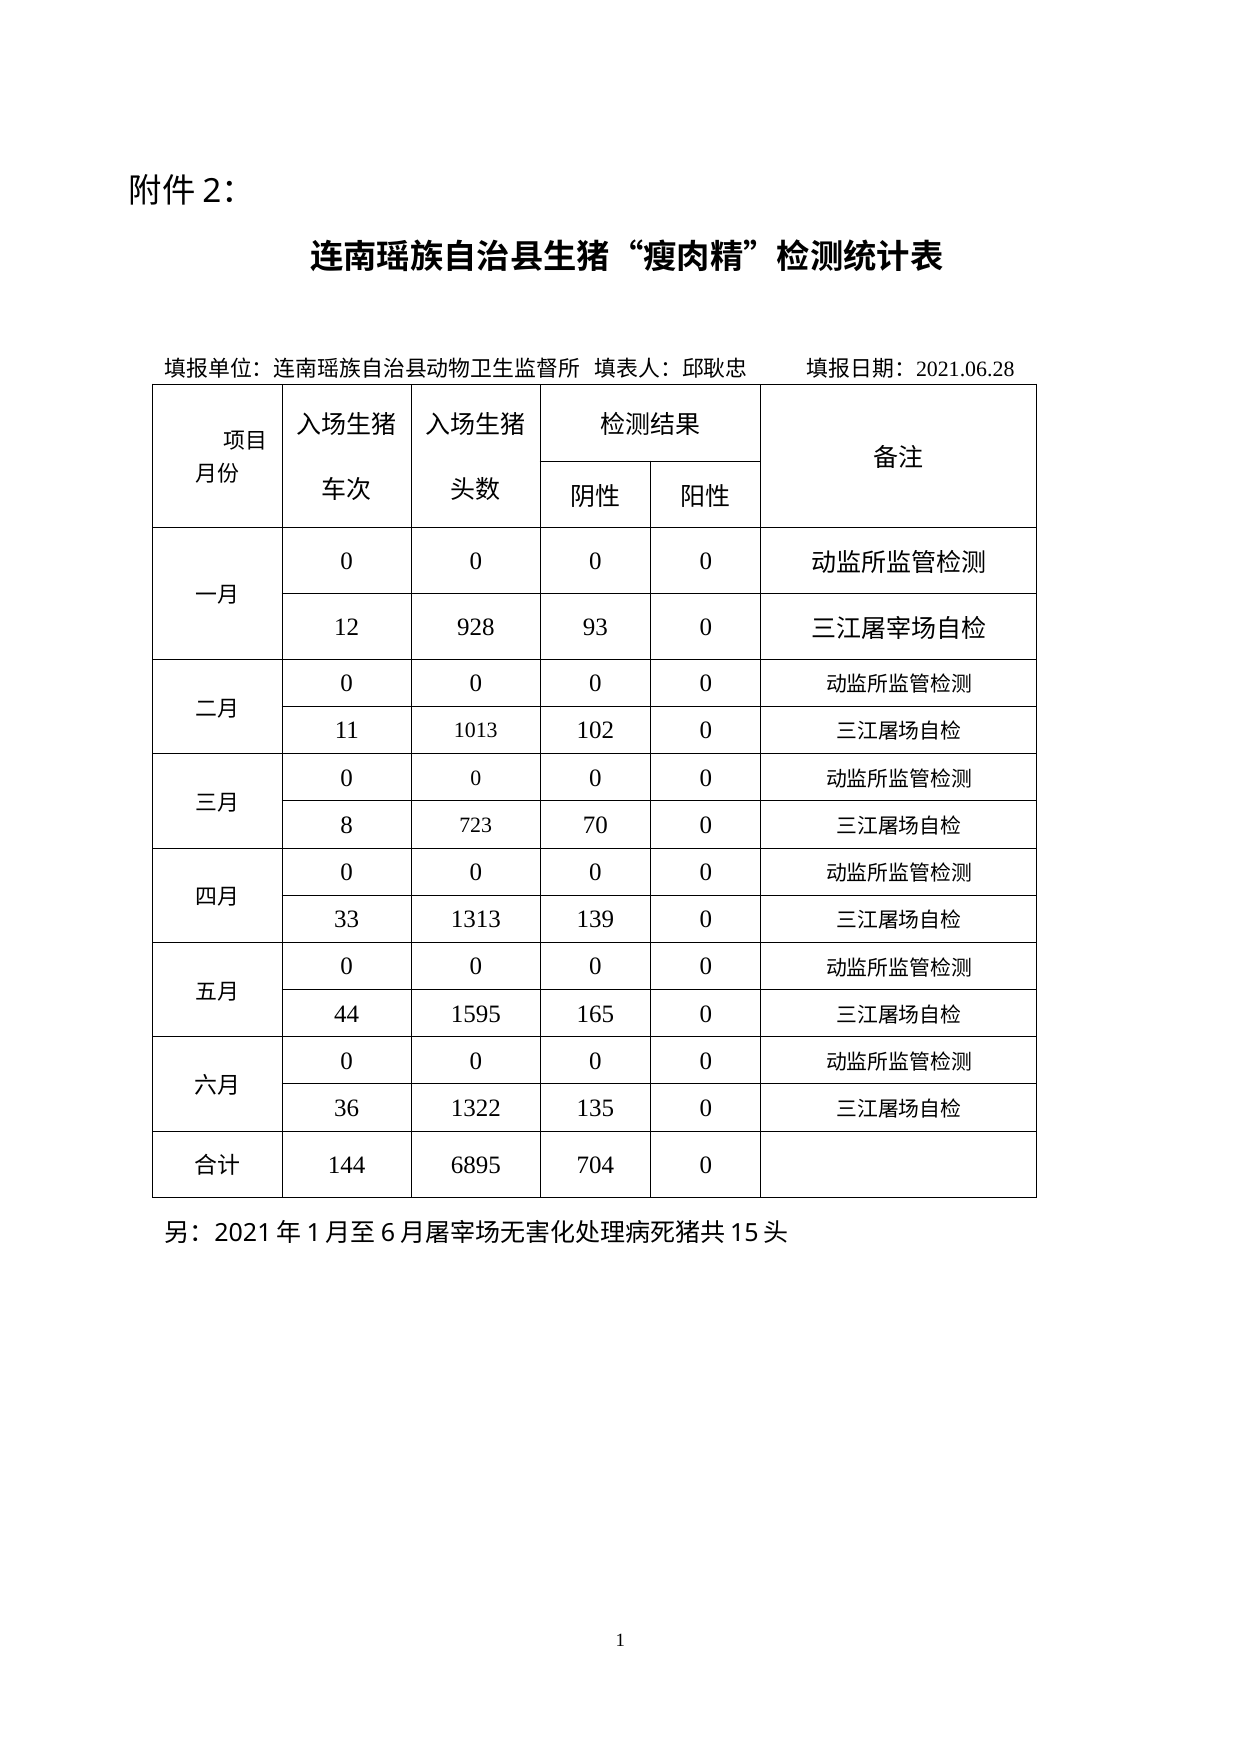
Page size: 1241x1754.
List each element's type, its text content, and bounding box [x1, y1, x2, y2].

table_cell 1013 [412, 707, 540, 753]
table_cell 0 [412, 528, 540, 593]
table_cell 0 [283, 660, 411, 706]
table_cell 三江屠场自检 [761, 801, 1036, 847]
text 另：2021年1月至6月屠宰场无害化处理病死猪共15头 [164, 1198, 1076, 1263]
table_cell 8 [283, 801, 411, 847]
text 附件2： [122, 156, 1076, 221]
table_cell 11 [283, 707, 411, 753]
table_cell 动监所监管检测 [761, 528, 1036, 593]
table_cell 0 [651, 1084, 760, 1131]
table_cell 0 [412, 849, 540, 894]
table_cell 三月 [153, 754, 282, 847]
table_cell 102 [541, 707, 650, 753]
table_cell 704 [541, 1132, 650, 1197]
table_cell 135 [541, 1084, 650, 1131]
table_cell 0 [412, 943, 540, 989]
table_cell 0 [651, 849, 760, 894]
table_cell 1595 [412, 990, 540, 1036]
table_cell 0 [541, 1037, 650, 1083]
table_cell 动监所监管检测 [761, 754, 1036, 800]
table_cell 一月 [153, 528, 282, 659]
table_cell 928 [412, 594, 540, 659]
table_cell 93 [541, 594, 650, 659]
table_cell 合计 [153, 1132, 282, 1197]
table_cell 0 [412, 1037, 540, 1083]
table_cell 阳性 [651, 462, 760, 527]
table_cell 动监所监管检测 [761, 849, 1036, 894]
table_header 项目 月份 [153, 385, 282, 527]
table_cell 12 [283, 594, 411, 659]
table_cell 0 [651, 990, 760, 1036]
table_cell 0 [651, 1037, 760, 1083]
table_header 入场生猪车次 [283, 385, 411, 527]
table_cell 0 [541, 528, 650, 593]
table_cell 二月 [153, 660, 282, 753]
table_cell 0 [651, 1132, 760, 1197]
table_cell 六月 [153, 1037, 282, 1131]
table_cell 阴性 [541, 462, 650, 527]
table_cell 五月 [153, 943, 282, 1036]
table_cell 三江屠场自检 [761, 707, 1036, 753]
table_cell 0 [283, 528, 411, 593]
table_cell 6895 [412, 1132, 540, 1197]
table_cell 139 [541, 896, 650, 942]
table_header 入场生猪头数 [412, 385, 540, 527]
table_cell 三江屠宰场自检 [761, 594, 1036, 659]
table_header 检测结果 [541, 385, 760, 461]
table_cell 0 [541, 660, 650, 706]
table_cell 0 [283, 943, 411, 989]
table_cell 0 [651, 801, 760, 847]
table_cell 0 [651, 707, 760, 753]
table_cell 1322 [412, 1084, 540, 1131]
table_cell 0 [651, 660, 760, 706]
table_cell 36 [283, 1084, 411, 1131]
table_cell 动监所监管检测 [761, 660, 1036, 706]
table_cell 0 [651, 943, 760, 989]
table_cell 165 [541, 990, 650, 1036]
table_cell 0 [283, 754, 411, 800]
table_cell 0 [651, 896, 760, 942]
table_cell 70 [541, 801, 650, 847]
table_cell 144 [283, 1132, 411, 1197]
table_cell 0 [541, 943, 650, 989]
table_cell 三江屠场自检 [761, 1084, 1036, 1131]
table_cell [761, 1132, 1036, 1197]
text 连南瑶族自治县生猪“瘦肉精”检测统计表 [164, 221, 1076, 286]
table_cell 0 [283, 849, 411, 894]
table_header 备注 [761, 385, 1036, 527]
table_cell 33 [283, 896, 411, 942]
table_cell 四月 [153, 849, 282, 942]
table_cell 0 [541, 754, 650, 800]
table_cell 44 [283, 990, 411, 1036]
table_cell 动监所监管检测 [761, 943, 1036, 989]
table_cell 0 [541, 849, 650, 894]
text 填报单位：连南瑶族自治县动物卫生监督所 填表人：邱耿忠 填报日期：2021.06.28 [164, 351, 1076, 383]
table_cell 三江屠场自检 [761, 896, 1036, 942]
table_cell 0 [412, 754, 540, 800]
table_cell 三江屠场自检 [761, 990, 1036, 1036]
table_cell 0 [651, 594, 760, 659]
table_cell 0 [651, 754, 760, 800]
table_cell 0 [283, 1037, 411, 1083]
table_cell 动监所监管检测 [761, 1037, 1036, 1083]
table_cell 723 [412, 801, 540, 847]
table_cell 0 [412, 660, 540, 706]
table_cell 0 [651, 528, 760, 593]
table_cell 1313 [412, 896, 540, 942]
